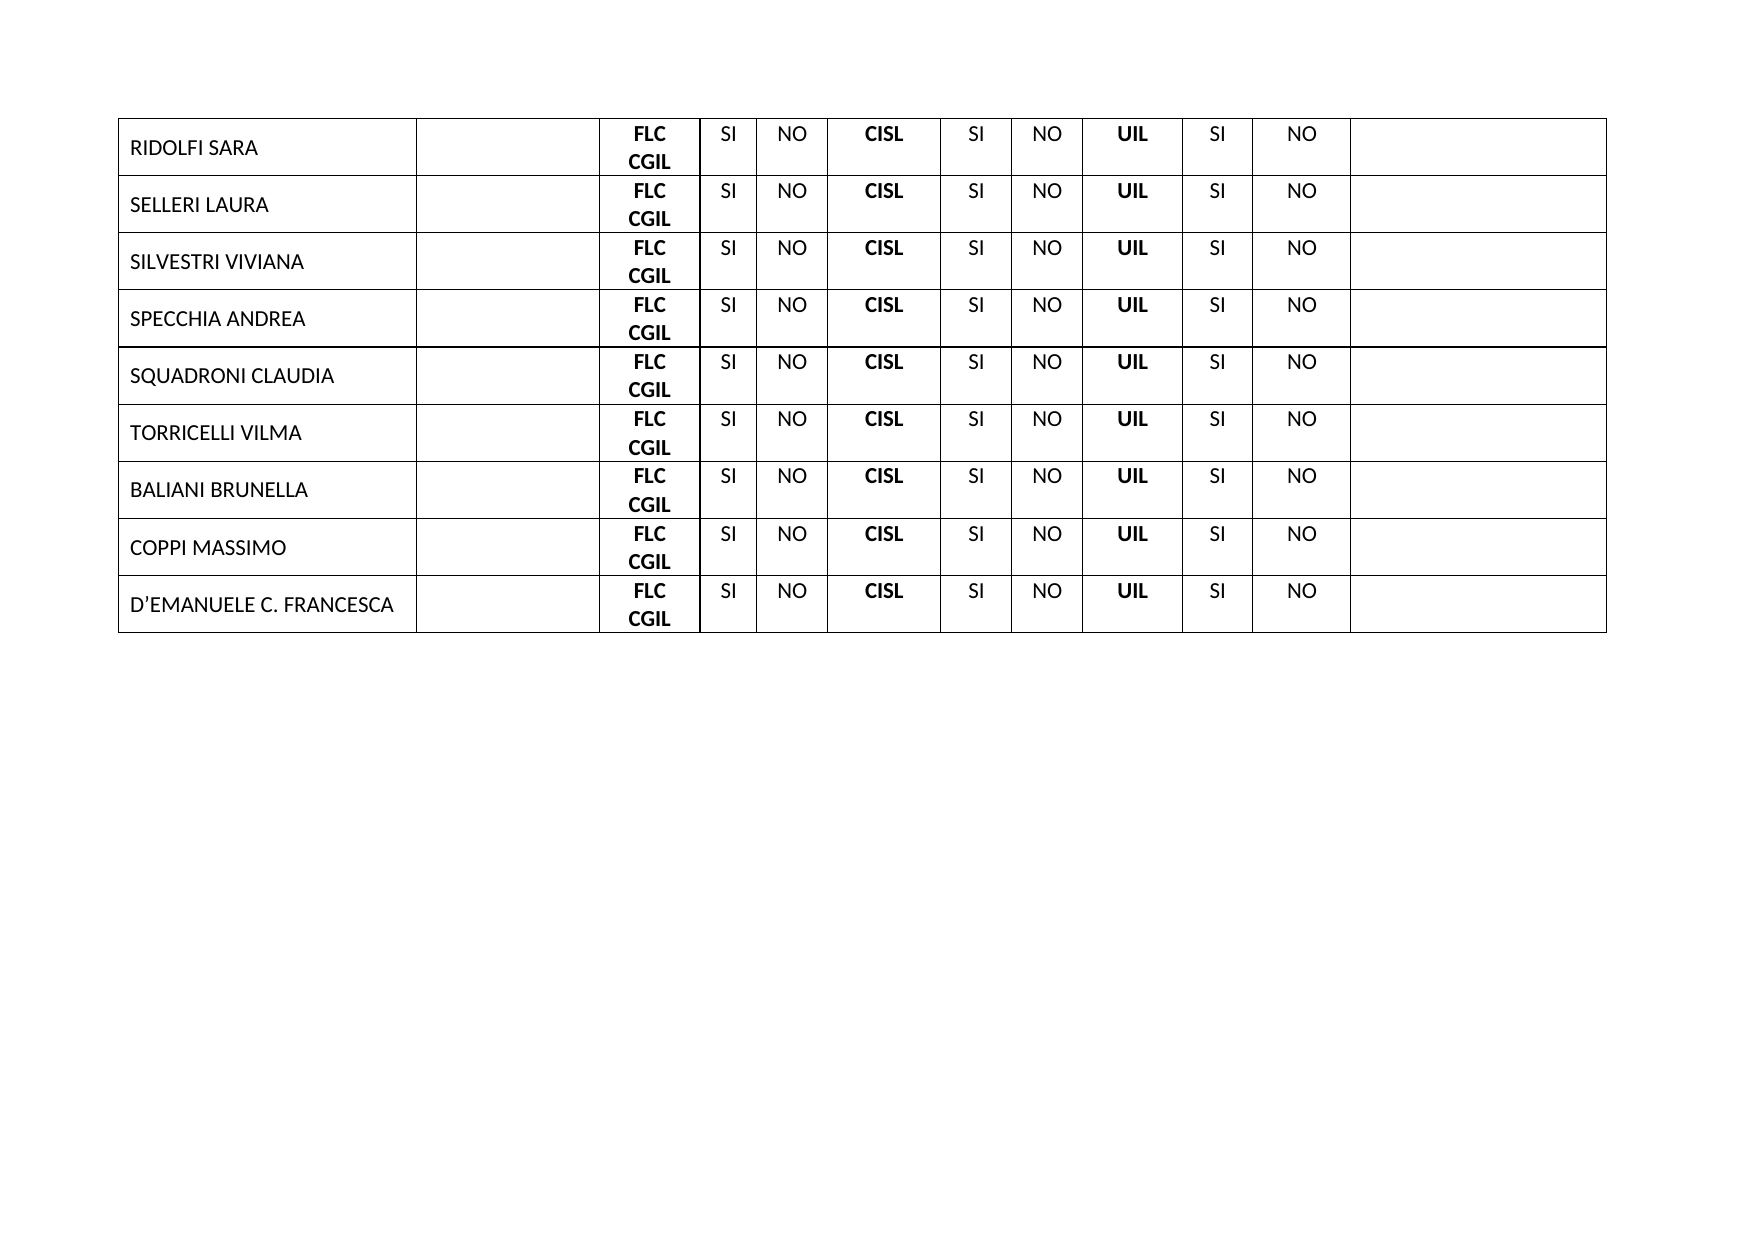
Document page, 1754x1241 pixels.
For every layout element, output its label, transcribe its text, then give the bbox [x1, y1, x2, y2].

table_cell NO [757, 348, 827, 403]
table_cell FLC CGIL [600, 290, 699, 346]
table_cell SI [1183, 576, 1252, 632]
table_cell SI [701, 176, 756, 232]
table_cell [417, 176, 599, 232]
table_cell NO [1012, 519, 1082, 575]
table_cell SI [941, 519, 1011, 575]
table_cell UIL [1083, 176, 1182, 232]
table_cell BALIANI BRUNELLA [119, 462, 416, 518]
table_cell UIL [1083, 462, 1182, 518]
table_cell SI [701, 348, 756, 403]
table_cell SI [701, 290, 756, 346]
table_cell UIL [1083, 405, 1182, 461]
table_cell SI [941, 405, 1011, 461]
table_cell SI [941, 119, 1011, 175]
table_cell NO [757, 233, 827, 289]
table_cell UIL [1083, 233, 1182, 289]
table_cell [417, 233, 599, 289]
table_cell NO [1253, 405, 1350, 461]
table_cell TORRICELLI VILMA [119, 405, 416, 461]
table_cell [1351, 176, 1606, 232]
table_cell SI [701, 405, 756, 461]
table_cell UIL [1083, 576, 1182, 632]
table_cell [1351, 405, 1606, 461]
table_cell NO [757, 519, 827, 575]
table_cell FLC CGIL [600, 233, 699, 289]
table_cell [417, 119, 599, 175]
table_cell [1351, 462, 1606, 518]
table_cell SI [1183, 119, 1252, 175]
table_cell UIL [1083, 519, 1182, 575]
table_cell SI [701, 462, 756, 518]
table_cell SQUADRONI CLAUDIA [119, 348, 416, 403]
table_cell CISL [828, 348, 940, 403]
table_cell SELLERI LAURA [119, 176, 416, 232]
table_cell SI [941, 348, 1011, 403]
table_cell SI [701, 576, 756, 632]
table_cell NO [757, 462, 827, 518]
table_cell FLC CGIL [600, 176, 699, 232]
table_cell [417, 348, 599, 403]
table_cell [1351, 290, 1606, 346]
table_cell NO [1012, 348, 1082, 403]
table_cell RIDOLFI SARA [119, 119, 416, 175]
table_cell SI [941, 576, 1011, 632]
table_cell [417, 519, 599, 575]
table_cell CISL [828, 176, 940, 232]
table_cell COPPI MASSIMO [119, 519, 416, 575]
table_cell SI [941, 233, 1011, 289]
table_cell UIL [1083, 290, 1182, 346]
table_cell NO [1012, 176, 1082, 232]
table_cell [417, 290, 599, 346]
table_cell [1351, 233, 1606, 289]
table_cell FLC CGIL [600, 119, 699, 175]
table_cell [417, 405, 599, 461]
table_cell NO [757, 405, 827, 461]
table_cell NO [1012, 405, 1082, 461]
table_cell SI [1183, 519, 1252, 575]
table_cell SI [941, 462, 1011, 518]
table_cell NO [1012, 576, 1082, 632]
table_cell SI [1183, 176, 1252, 232]
table_cell NO [1253, 119, 1350, 175]
table_cell NO [757, 119, 827, 175]
table_cell SI [1183, 290, 1252, 346]
table_cell NO [1253, 233, 1350, 289]
table_cell CISL [828, 119, 940, 175]
table_cell CISL [828, 405, 940, 461]
table_cell NO [1253, 290, 1350, 346]
table_cell SPECCHIA ANDREA [119, 290, 416, 346]
table_cell SI [1183, 462, 1252, 518]
table_cell SI [1183, 405, 1252, 461]
table_cell NO [1253, 576, 1350, 632]
table_cell SI [941, 176, 1011, 232]
table_cell [1351, 348, 1606, 403]
table_cell D’EMANUELE C. FRANCESCA [119, 576, 416, 632]
table_cell NO [1012, 462, 1082, 518]
table_cell CISL [828, 519, 940, 575]
table_cell FLC CGIL [600, 519, 699, 575]
table_cell NO [1012, 290, 1082, 346]
table_cell SI [941, 290, 1011, 346]
table_cell UIL [1083, 119, 1182, 175]
table_cell SI [701, 233, 756, 289]
table_cell FLC CGIL [600, 462, 699, 518]
table_cell UIL [1083, 348, 1182, 403]
table_cell CISL [828, 462, 940, 518]
table_cell NO [1253, 519, 1350, 575]
table_cell [417, 576, 599, 632]
table_cell FLC CGIL [600, 348, 699, 403]
table_cell NO [757, 290, 827, 346]
table_cell NO [1253, 176, 1350, 232]
table_cell NO [1253, 348, 1350, 403]
table_cell NO [1012, 119, 1082, 175]
table_cell NO [1253, 462, 1350, 518]
table_cell SI [1183, 233, 1252, 289]
table_cell NO [757, 176, 827, 232]
table_cell CISL [828, 233, 940, 289]
table_cell FLC CGIL [600, 576, 699, 632]
table_cell [1351, 119, 1606, 175]
table_cell SI [1183, 348, 1252, 403]
table_cell NO [757, 576, 827, 632]
table_cell SILVESTRI VIVIANA [119, 233, 416, 289]
table_cell CISL [828, 290, 940, 346]
table_cell [1351, 519, 1606, 575]
table_cell FLC CGIL [600, 405, 699, 461]
table_cell SI [701, 119, 756, 175]
table_cell CISL [828, 576, 940, 632]
table_cell SI [701, 519, 756, 575]
table_cell [1351, 576, 1606, 632]
table_cell NO [1012, 233, 1082, 289]
table_cell [417, 462, 599, 518]
